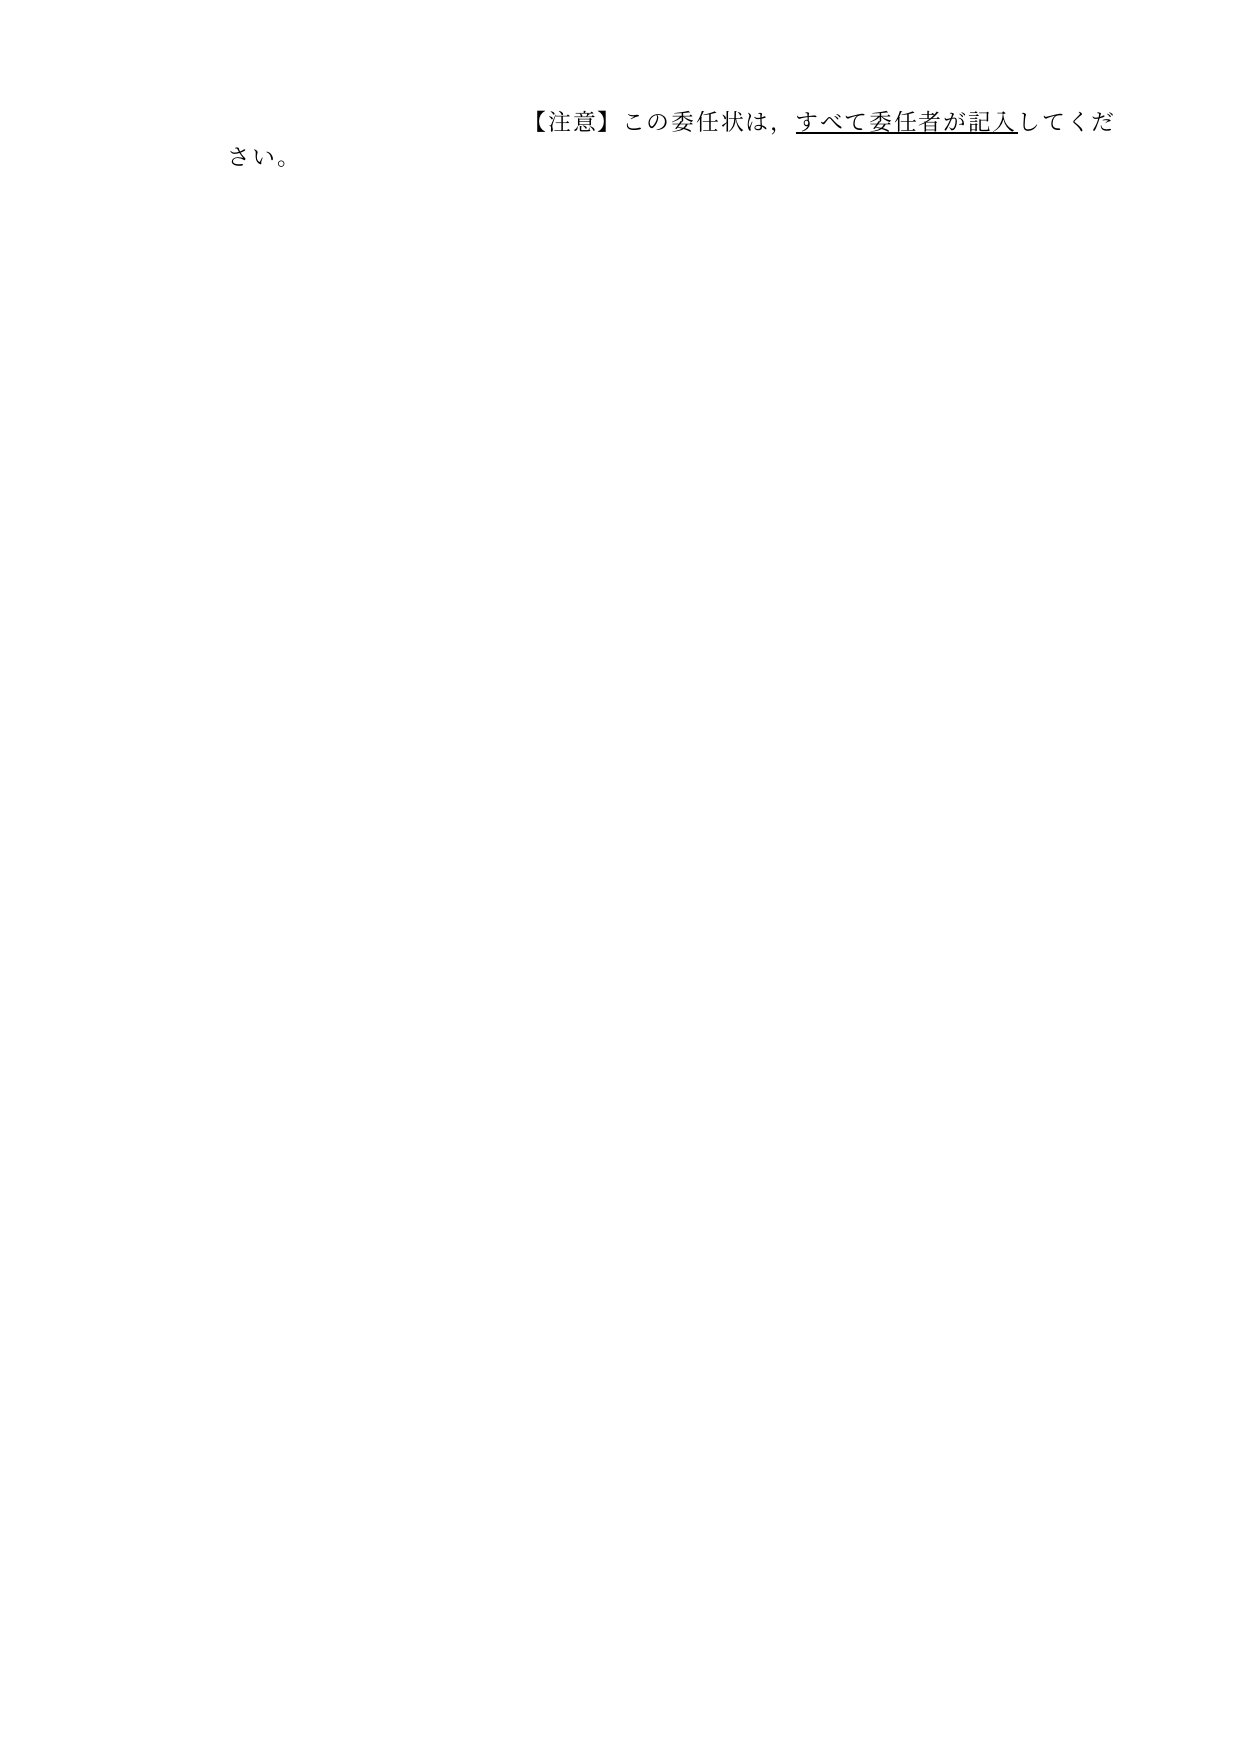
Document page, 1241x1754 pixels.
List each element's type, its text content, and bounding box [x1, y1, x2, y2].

text 【注意】この委任状は，すべて委任者が記入してください。 [176, 103, 1116, 173]
